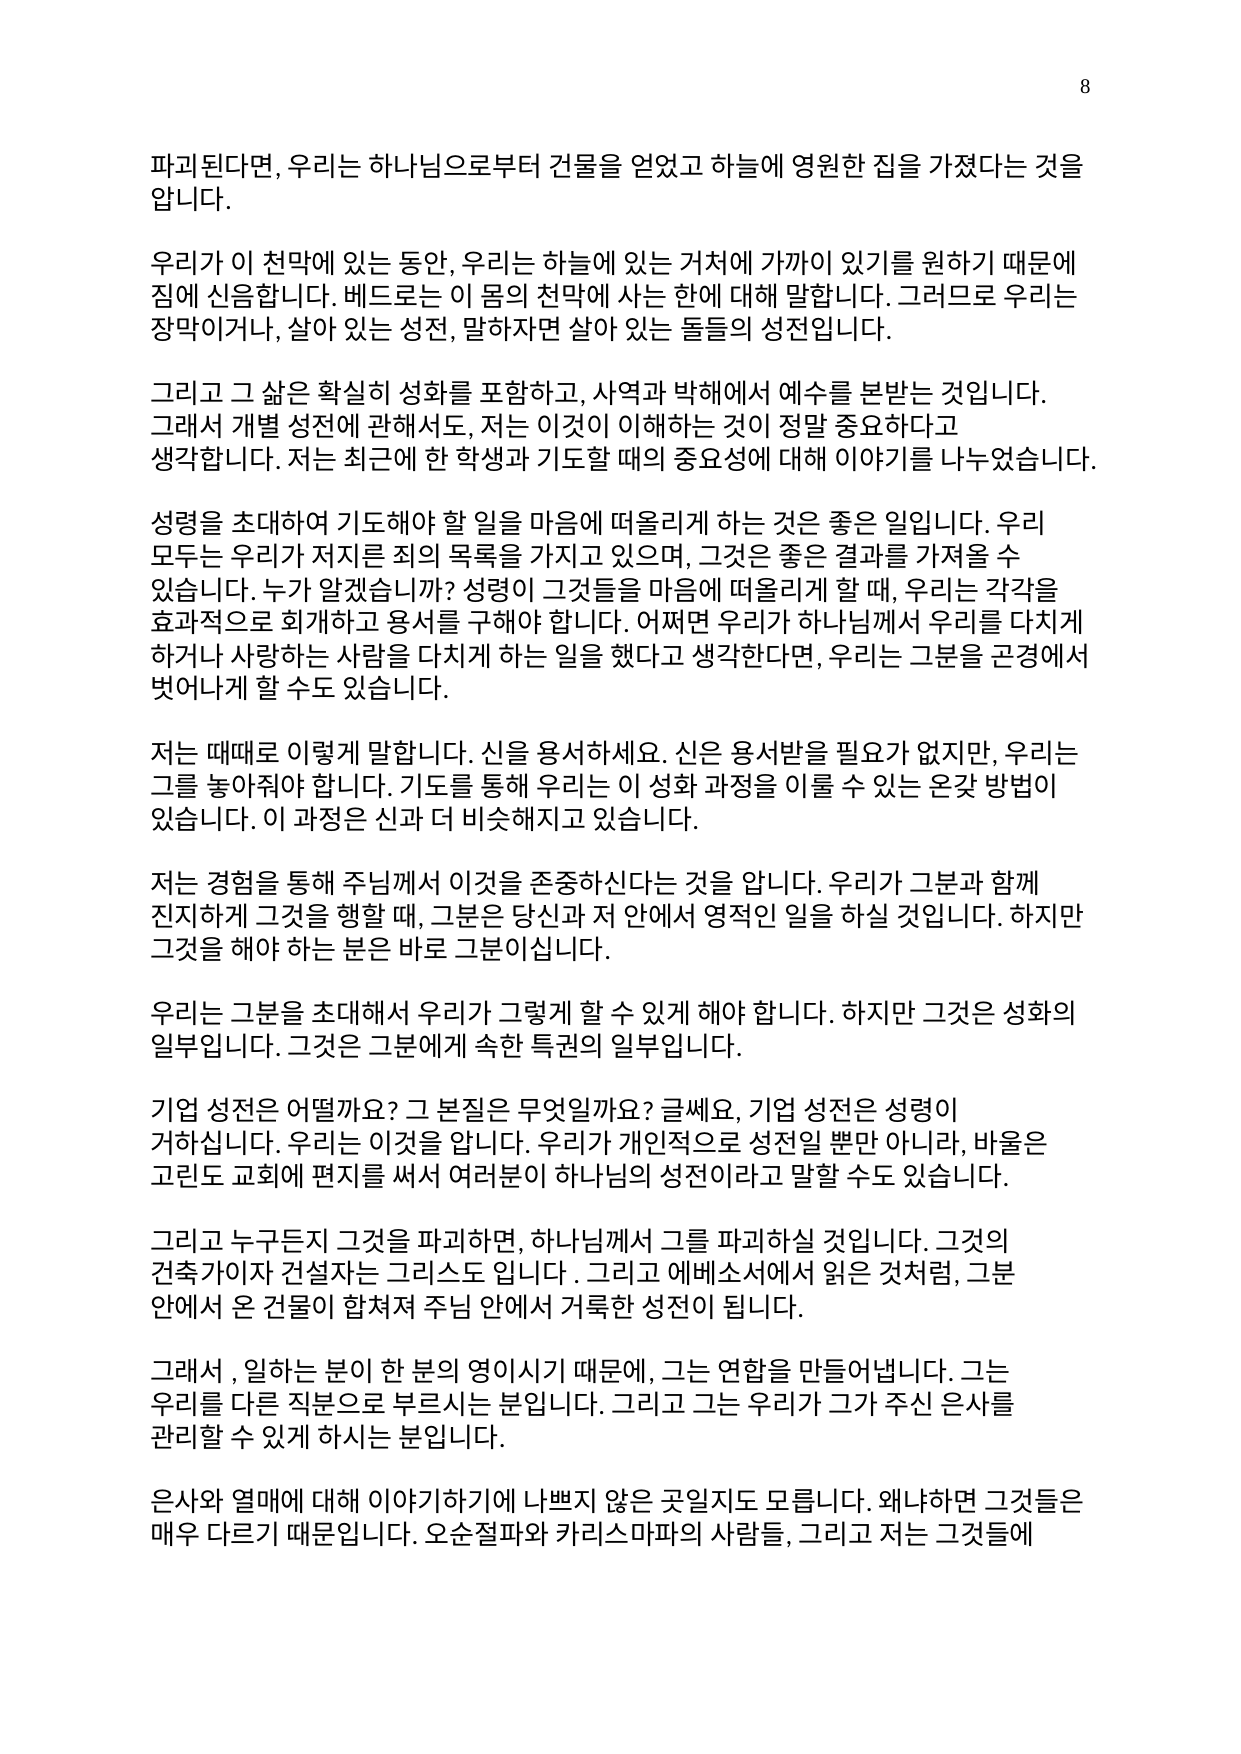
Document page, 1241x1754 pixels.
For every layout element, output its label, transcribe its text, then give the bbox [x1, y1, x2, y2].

text 우리는 그분을 초대해서 우리가 그렇게 할 수 있게 해야 합니다. 하지만 그것은 성화의 일부입니다. 그것은 그분에게 속한 특권의 일부입니다. [150, 997, 1090, 1063]
text 우리가 이 천막에 있는 동안, 우리는 하늘에 있는 거처에 가까이 있기를 원하기 때문에 짐에 신음합니다. 베드로는 이 몸의 천막에 사는 한에 대해 말합니다. 그러므로 우리는 장막이거나, 살아 있는 성전, 말하자면 살아 있는 돌들의 성전입니다. [150, 247, 1090, 346]
text 그리고 누구든지 그것을 파괴하면, 하나님께서 그를 파괴하실 것입니다. 그것의 건축가이자 건설자는 그리스도 입니다 . 그리고 에베소서에서 읽은 것처럼, 그분 안에서 온 건물이 합쳐져 주님 안에서 거룩한 성전이 됩니다. [150, 1225, 1090, 1324]
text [150, 150, 1090, 216]
text 그래서 , 일하는 분이 한 분의 영이시기 때문에, 그는 연합을 만들어냅니다. 그는 우리를 다른 직분으로 부르시는 분입니다. 그리고 그는 우리가 그가 주신 은사를 관리할 수 있게 하시는 분입니다. [150, 1355, 1090, 1454]
text 저는 때때로 이렇게 말합니다. 신을 용서하세요. 신은 용서받을 필요가 없지만, 우리는 그를 놓아줘야 합니다. 기도를 통해 우리는 이 성화 과정을 이룰 수 있는 온갖 방법이 있습니다. 이 과정은 신과 더 비슷해지고 있습니다. [150, 737, 1090, 836]
text 기업 성전은 어떨까요? 그 본질은 무엇일까요? 글쎄요, 기업 성전은 성령이 거하십니다. 우리는 이것을 압니다. 우리가 개인적으로 성전일 뿐만 아니라, 바울은 고린도 교회에 편지를 써서 여러분이 하나님의 성전이라고 말할 수도 있습니다. [150, 1094, 1090, 1193]
text 성령을 초대하여 기도해야 할 일을 마음에 떠올리게 하는 것은 좋은 일입니다. 우리 모두는 우리가 저지른 죄의 목록을 가지고 있으며, 그것은 좋은 결과를 가져올 수 있습니다. 누가 알겠습니까? 성령이 그것들을 마음에 떠올리게 할 때, 우리는 각각을 효과적으로 회개하고 용서를 구해야 합니다. 어쩌면 우리가 하나님께서 우리를 다치게 하거나 사랑하는 사람을 다치게 하는 일을 했다고 생각한다면, 우리는 그분을 곤경에서 벗어나게 할 수도 있습니다. [150, 508, 1090, 706]
text 저는 경험을 통해 주님께서 이것을 존중하신다는 것을 압니다. 우리가 그분과 함께 진지하게 그것을 행할 때, 그분은 당신과 저 안에서 영적인 일을 하실 것입니다. 하지만 그것을 해야 하는 분은 바로 그분이십니다. [150, 867, 1090, 966]
text 그리고 그 삶은 확실히 성화를 포함하고, 사역과 박해에서 예수를 본받는 것입니다. 그래서 개별 성전에 관해서도, 저는 이것이 이해하는 것이 정말 중요하다고 생각합니다. 저는 최근에 한 학생과 기도할 때의 중요성에 대해 이야기를 나누었습니다. [150, 377, 1090, 476]
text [150, 1485, 1090, 1551]
